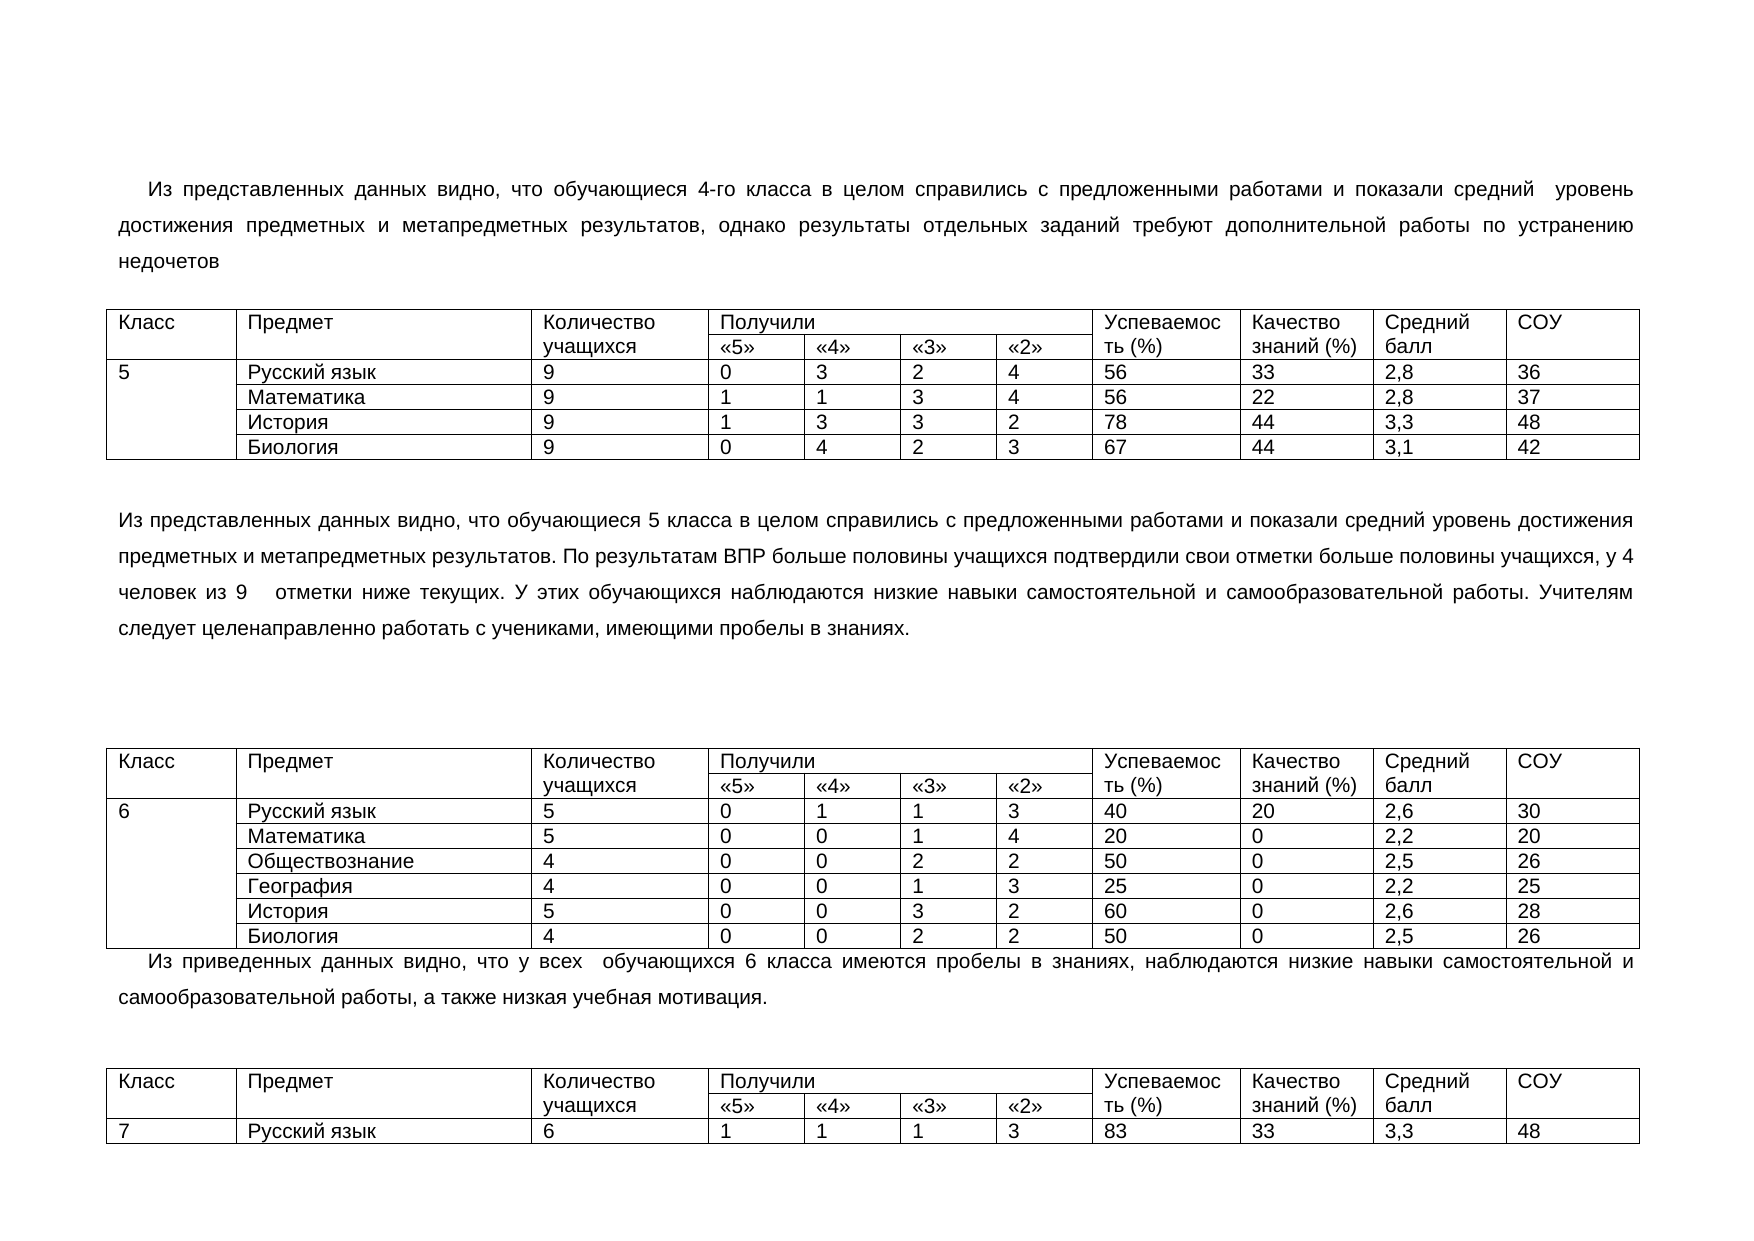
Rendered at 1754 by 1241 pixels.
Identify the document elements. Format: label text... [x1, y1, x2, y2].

table_cell География [237, 874, 531, 897]
table_header Получили [709, 310, 1092, 334]
table_cell 0 [805, 824, 900, 847]
table_cell 0 [709, 799, 804, 822]
table_cell 2 [901, 360, 996, 384]
table_cell 0 [709, 899, 804, 922]
table_header Количество учащихся [532, 1069, 708, 1118]
table_cell 3 [901, 385, 996, 409]
table_cell 56 [1093, 360, 1240, 384]
table_cell 0 [1241, 849, 1373, 872]
table_cell 4 [532, 874, 708, 897]
table_header Получили [709, 1069, 1092, 1093]
table_cell 0 [1241, 824, 1373, 847]
table_cell 83 [1093, 1119, 1240, 1143]
text Из приведенных данных видно, что у всех обучающихся 6 класса имеются пробелы в знаниях, наблюдаются низкие навыки самостоятельной и самообразовательной работы, а также низкая учебная мотивация. [118, 949, 1636, 1008]
table_cell 2 [901, 849, 996, 872]
table_cell «2» [997, 774, 1092, 797]
table_cell 2,2 [1374, 824, 1506, 847]
table_cell 0 [1241, 924, 1373, 947]
table_header Получили [709, 749, 1092, 772]
table_header Средний балл [1374, 1069, 1506, 1118]
table_cell 78 [1093, 410, 1240, 434]
table_cell 0 [805, 849, 900, 872]
table_cell 2,8 [1374, 360, 1506, 384]
table_header СОУ [1507, 310, 1639, 359]
table_cell 0 [709, 824, 804, 847]
table_cell 4 [997, 824, 1092, 847]
table_cell 2,5 [1374, 924, 1506, 947]
table_cell «2» [997, 1094, 1092, 1118]
table_cell 0 [1241, 874, 1373, 897]
table_header Качество знаний (%) [1241, 749, 1373, 797]
table_cell Русский язык [237, 799, 531, 822]
table_cell 50 [1093, 849, 1240, 872]
table_cell 5 [532, 899, 708, 922]
table_cell 4 [805, 435, 900, 459]
table_cell 25 [1507, 874, 1639, 897]
table_header СОУ [1507, 1069, 1639, 1118]
table_header Класс [107, 310, 236, 359]
table_cell «3» [901, 335, 996, 359]
table_cell 3 [997, 874, 1092, 897]
table_cell «4» [805, 1094, 900, 1118]
table_cell 2,5 [1374, 849, 1506, 872]
table_cell 6 [532, 1119, 708, 1143]
table_header Количество учащихся [532, 749, 708, 797]
table_cell Математика [237, 385, 531, 409]
table_header Успеваемость (%) [1093, 310, 1240, 359]
table_cell 56 [1093, 385, 1240, 409]
table_cell 26 [1507, 849, 1639, 872]
table_cell Биология [237, 924, 531, 947]
table_cell История [237, 410, 531, 434]
table_cell 67 [1093, 435, 1240, 459]
table_cell «3» [901, 1094, 996, 1118]
table_cell 9 [532, 360, 708, 384]
table_cell 2 [901, 924, 996, 947]
table_cell 1 [709, 385, 804, 409]
table_header Предмет [237, 1069, 531, 1118]
table_cell 26 [1507, 924, 1639, 947]
table_cell 44 [1241, 410, 1373, 434]
table_cell 1 [901, 824, 996, 847]
table_cell 0 [805, 874, 900, 897]
table_header Предмет [237, 310, 531, 359]
table_cell 22 [1241, 385, 1373, 409]
table_header Успеваемость (%) [1093, 749, 1240, 797]
table_cell 4 [997, 385, 1092, 409]
table_cell Обществознание [237, 849, 531, 872]
table_cell История [237, 899, 531, 922]
table_cell 2,6 [1374, 899, 1506, 922]
table_header Качество знаний (%) [1241, 310, 1373, 359]
table_cell 3 [805, 410, 900, 434]
table_header СОУ [1507, 749, 1639, 797]
table_cell 7 [107, 1119, 236, 1143]
table_cell 2,8 [1374, 385, 1506, 409]
table_cell 1 [901, 874, 996, 897]
table_cell 3 [805, 360, 900, 384]
table_cell 37 [1507, 385, 1639, 409]
table_cell 3,3 [1374, 410, 1506, 434]
table_cell 5 [532, 799, 708, 822]
table_cell 20 [1241, 799, 1373, 822]
table_cell 2 [997, 849, 1092, 872]
table_cell Биология [237, 435, 531, 459]
table_cell 2 [901, 435, 996, 459]
table_cell 1 [805, 1119, 900, 1143]
table_cell 30 [1507, 799, 1639, 822]
table_cell 60 [1093, 899, 1240, 922]
table_cell Русский язык [237, 1119, 531, 1143]
table_header Средний балл [1374, 310, 1506, 359]
table_cell 2 [997, 899, 1092, 922]
table_cell 5 [532, 824, 708, 847]
table_cell 3 [901, 410, 996, 434]
table_cell 4 [532, 849, 708, 872]
table_cell 1 [901, 1119, 996, 1143]
table_cell 48 [1507, 1119, 1639, 1143]
table_cell 40 [1093, 799, 1240, 822]
table_cell 0 [709, 874, 804, 897]
table_cell 33 [1241, 1119, 1373, 1143]
table_cell 42 [1507, 435, 1639, 459]
table_cell Русский язык [237, 360, 531, 384]
table_cell 2 [997, 410, 1092, 434]
table_cell «5» [709, 335, 804, 359]
table_cell 3 [997, 435, 1092, 459]
table_cell 0 [805, 924, 900, 947]
table_cell «5» [709, 1094, 804, 1118]
text Из представленных данных видно, что обучающиеся 5 класса в целом справились с предложенными работами и показали средний уровень достижения предметных и метапредметных результатов. По результатам ВПР больше половины учащихся подтвердили свои отметки больше половины учащихся, у 4 человек из 9 отметки ниже текущих. У этих обучающихся наблюдаются низкие навыки самостоятельной и самообразовательной работы. Учителям следует целенаправленно работать с учениками, имеющими пробелы в знаниях. [118, 508, 1636, 640]
table_cell 4 [532, 924, 708, 947]
table_cell 36 [1507, 360, 1639, 384]
table_cell 2 [997, 924, 1092, 947]
table_cell 3 [997, 799, 1092, 822]
table_cell 0 [1241, 899, 1373, 922]
table_header Средний балл [1374, 749, 1506, 797]
table_cell 5 [107, 360, 236, 459]
table_cell 0 [805, 899, 900, 922]
table_cell 25 [1093, 874, 1240, 897]
table_header Количество учащихся [532, 310, 708, 359]
table_cell 1 [709, 410, 804, 434]
table_cell 1 [805, 385, 900, 409]
table_header Предмет [237, 749, 531, 797]
table_cell 48 [1507, 410, 1639, 434]
table_cell 0 [709, 435, 804, 459]
table_cell 9 [532, 435, 708, 459]
table_cell 2,6 [1374, 799, 1506, 822]
table_cell 0 [709, 924, 804, 947]
table_cell 0 [709, 360, 804, 384]
table_cell 1 [901, 799, 996, 822]
table_cell «2» [997, 335, 1092, 359]
table_cell «3» [901, 774, 996, 797]
table_cell 1 [709, 1119, 804, 1143]
table_cell «4» [805, 774, 900, 797]
table_cell «4» [805, 335, 900, 359]
table_cell «5» [709, 774, 804, 797]
table_cell 3,1 [1374, 435, 1506, 459]
table_cell 33 [1241, 360, 1373, 384]
table_header Класс [107, 749, 236, 797]
table_cell Математика [237, 824, 531, 847]
table_header Успеваемость (%) [1093, 1069, 1240, 1118]
table_cell 9 [532, 410, 708, 434]
table_header Класс [107, 1069, 236, 1118]
table_cell 20 [1093, 824, 1240, 847]
table_cell 4 [997, 360, 1092, 384]
table_cell 44 [1241, 435, 1373, 459]
table_cell 3,3 [1374, 1119, 1506, 1143]
table_cell 9 [532, 385, 708, 409]
text Из представленных данных видно, что обучающиеся 4-го класса в целом справились с предложенными работами и показали средний уровень достижения предметных и метапредметных результатов, однако результаты отдельных заданий требуют дополнительной работы по устранению недочетов [118, 177, 1636, 273]
table_header Качество знаний (%) [1241, 1069, 1373, 1118]
table_cell 20 [1507, 824, 1639, 847]
table_cell 3 [997, 1119, 1092, 1143]
table_cell 50 [1093, 924, 1240, 947]
table_cell 2,2 [1374, 874, 1506, 897]
table_cell 1 [805, 799, 900, 822]
table_cell 6 [107, 799, 236, 947]
table_cell 28 [1507, 899, 1639, 922]
table_cell 0 [709, 849, 804, 872]
table_cell 3 [901, 899, 996, 922]
